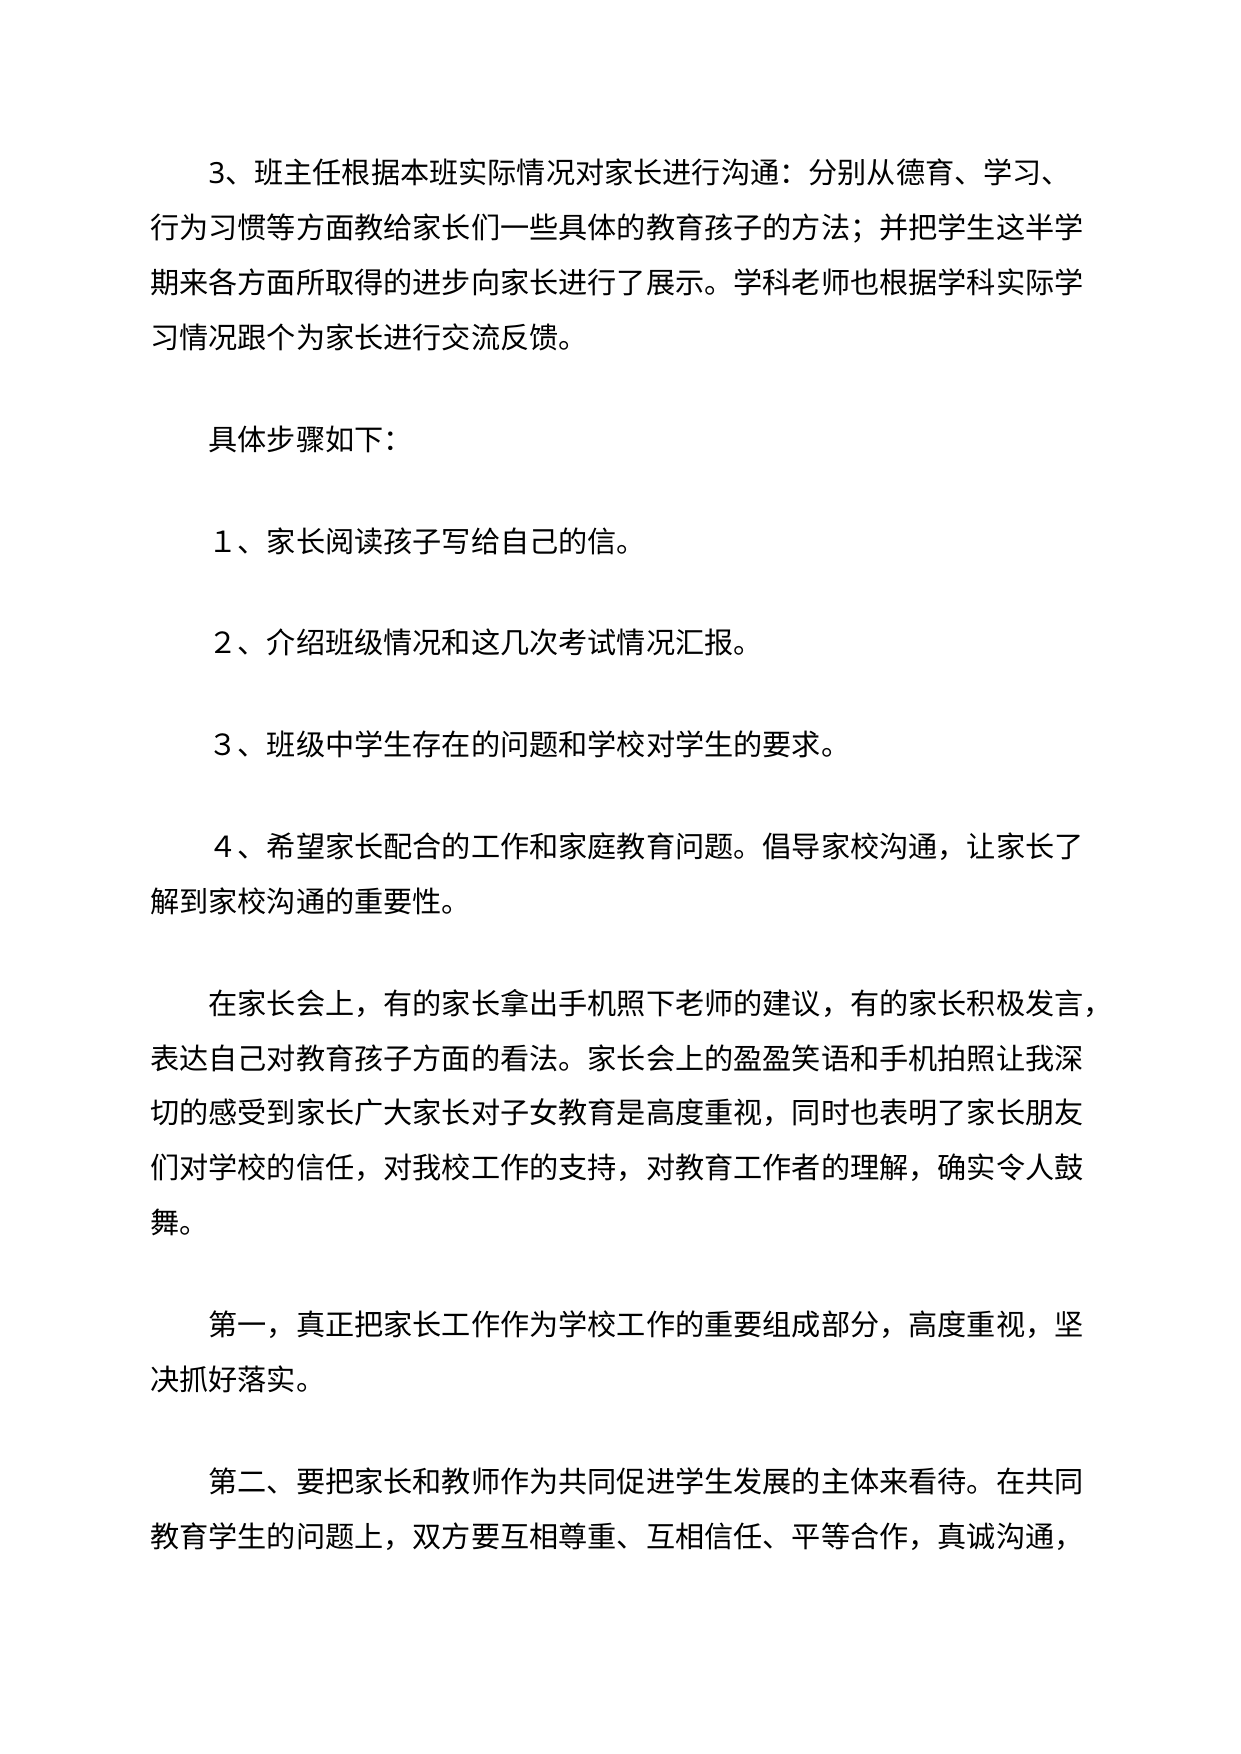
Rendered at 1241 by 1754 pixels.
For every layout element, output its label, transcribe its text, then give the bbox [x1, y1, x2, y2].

text ４、希望家长配合的工作和家庭教育问题。倡导家校沟通，让家长了解到家校沟通的重要性。 [150, 824, 1090, 921]
text １、家长阅读孩子写给自己的信。 [150, 518, 1090, 561]
text ３、班级中学生存在的问题和学校对学生的要求。 [150, 722, 1090, 764]
text 具体步骤如下： [150, 417, 1090, 459]
text 3、班主任根据本班实际情况对家长进行沟通：分别从德育、学习、行为习惯等方面教给家长们一些具体的教育孩子的方法；并把学生这半学期来各方面所取得的进步向家长进行了展示。学科老师也根据学科实际学习情况跟个为家长进行交流反馈。 [150, 150, 1090, 357]
text ２、介绍班级情况和这几次考试情况汇报。 [150, 620, 1090, 662]
text 第一，真正把家长工作作为学校工作的重要组成部分，高度重视，坚决抓好落实。 [150, 1302, 1090, 1399]
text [150, 1458, 1090, 1556]
text 在家长会上，有的家长拿出手机照下老师的建议，有的家长积极发言，表达自己对教育孩子方面的看法。家长会上的盈盈笑语和手机拍照让我深切的感受到家长广大家长对子女教育是高度重视，同时也表明了家长朋友们对学校的信任，对我校工作的支持，对教育工作者的理解，确实令人鼓舞。 [150, 980, 1090, 1242]
